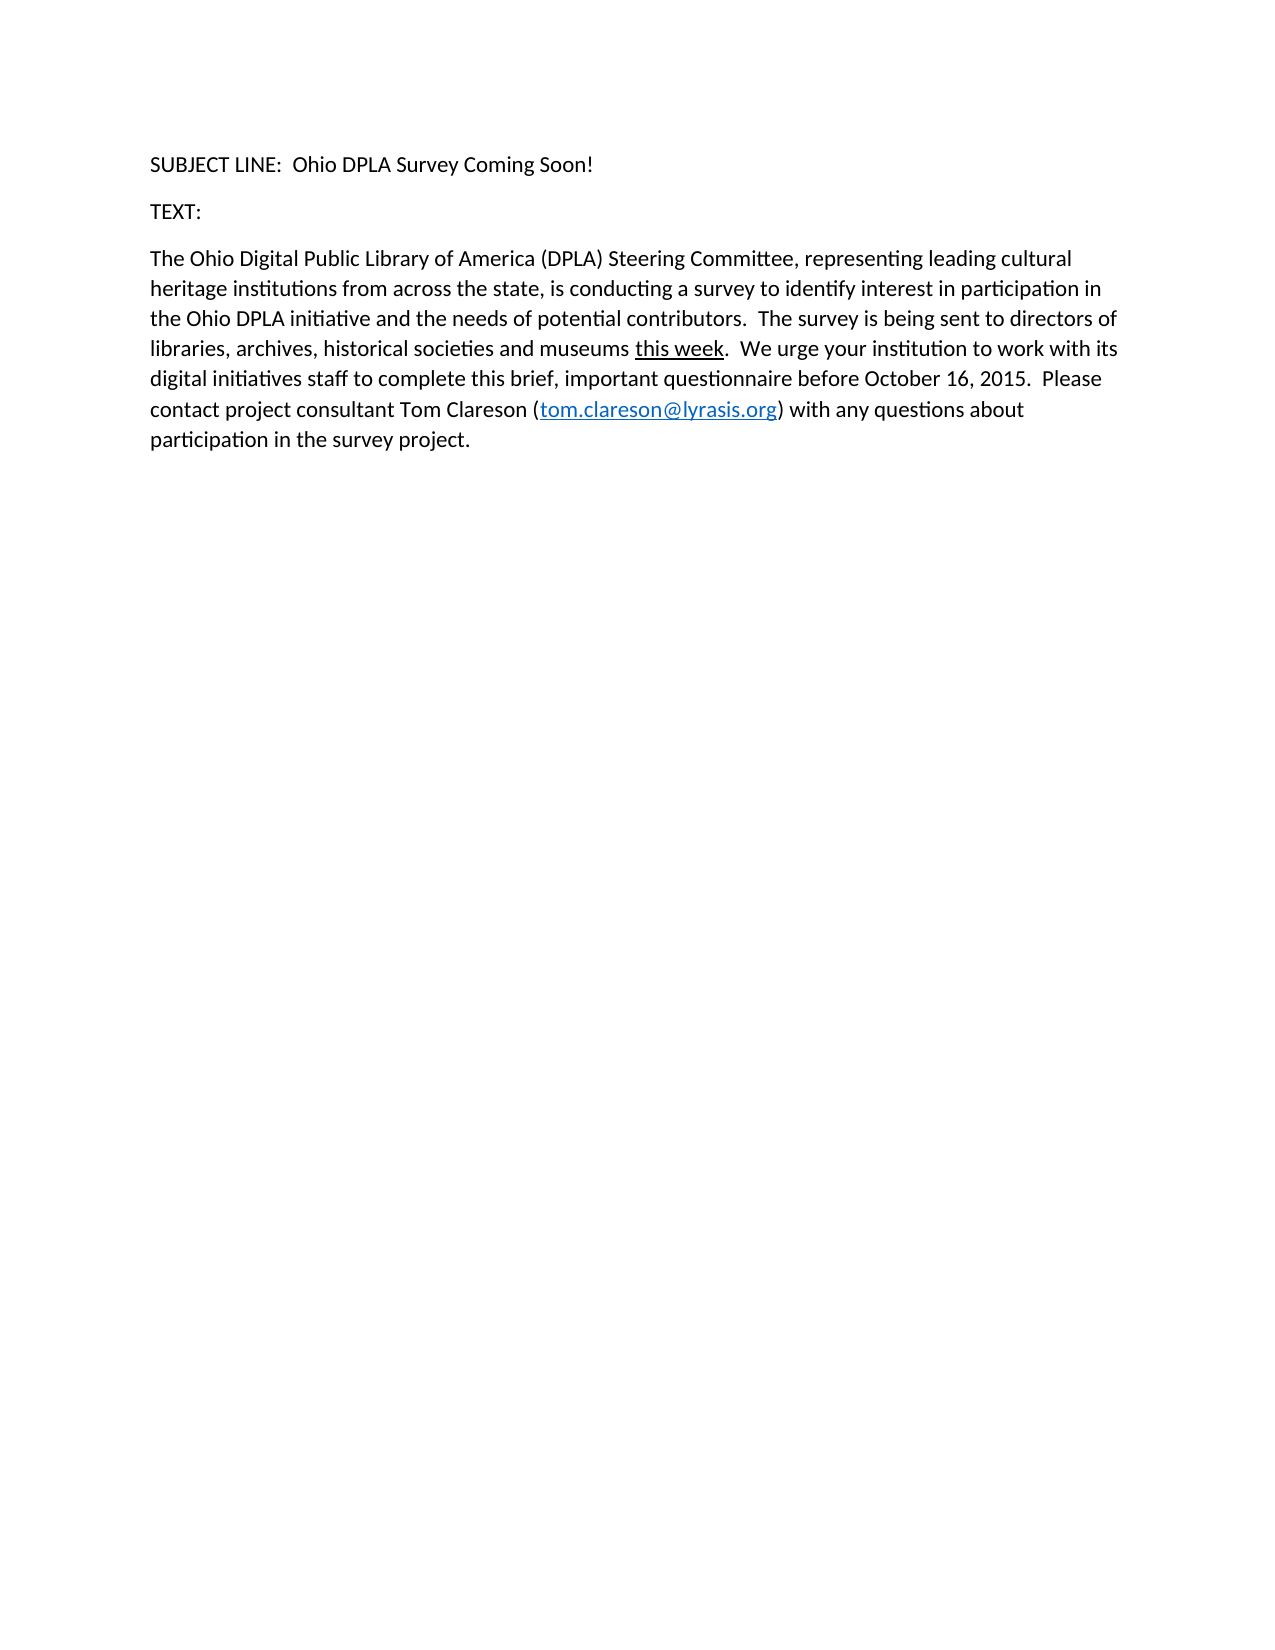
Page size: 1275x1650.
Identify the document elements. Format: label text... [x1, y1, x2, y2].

text SUBJECT LINE: Ohio DPLA Survey Coming Soon! [150, 150, 1125, 178]
text The Ohio Digital Public Library of America (DPLA) Steering Committee, representing leading cultural heritage institutions from across the state, is conducting a survey to identify interest in participation in the Ohio DPLA initiative and the needs of potential contributors. The survey is being sent to directors of libraries, archives, historical societies and museums this week. We urge your institution to work with its digital initiatives staff to complete this brief, important questionnaire before October 16, 2015. Please contact project consultant Tom Clareson (tom.clareson@lyrasis.org) with any questions about participation in the survey project. [150, 244, 1125, 453]
text TEXT: [150, 197, 1125, 225]
